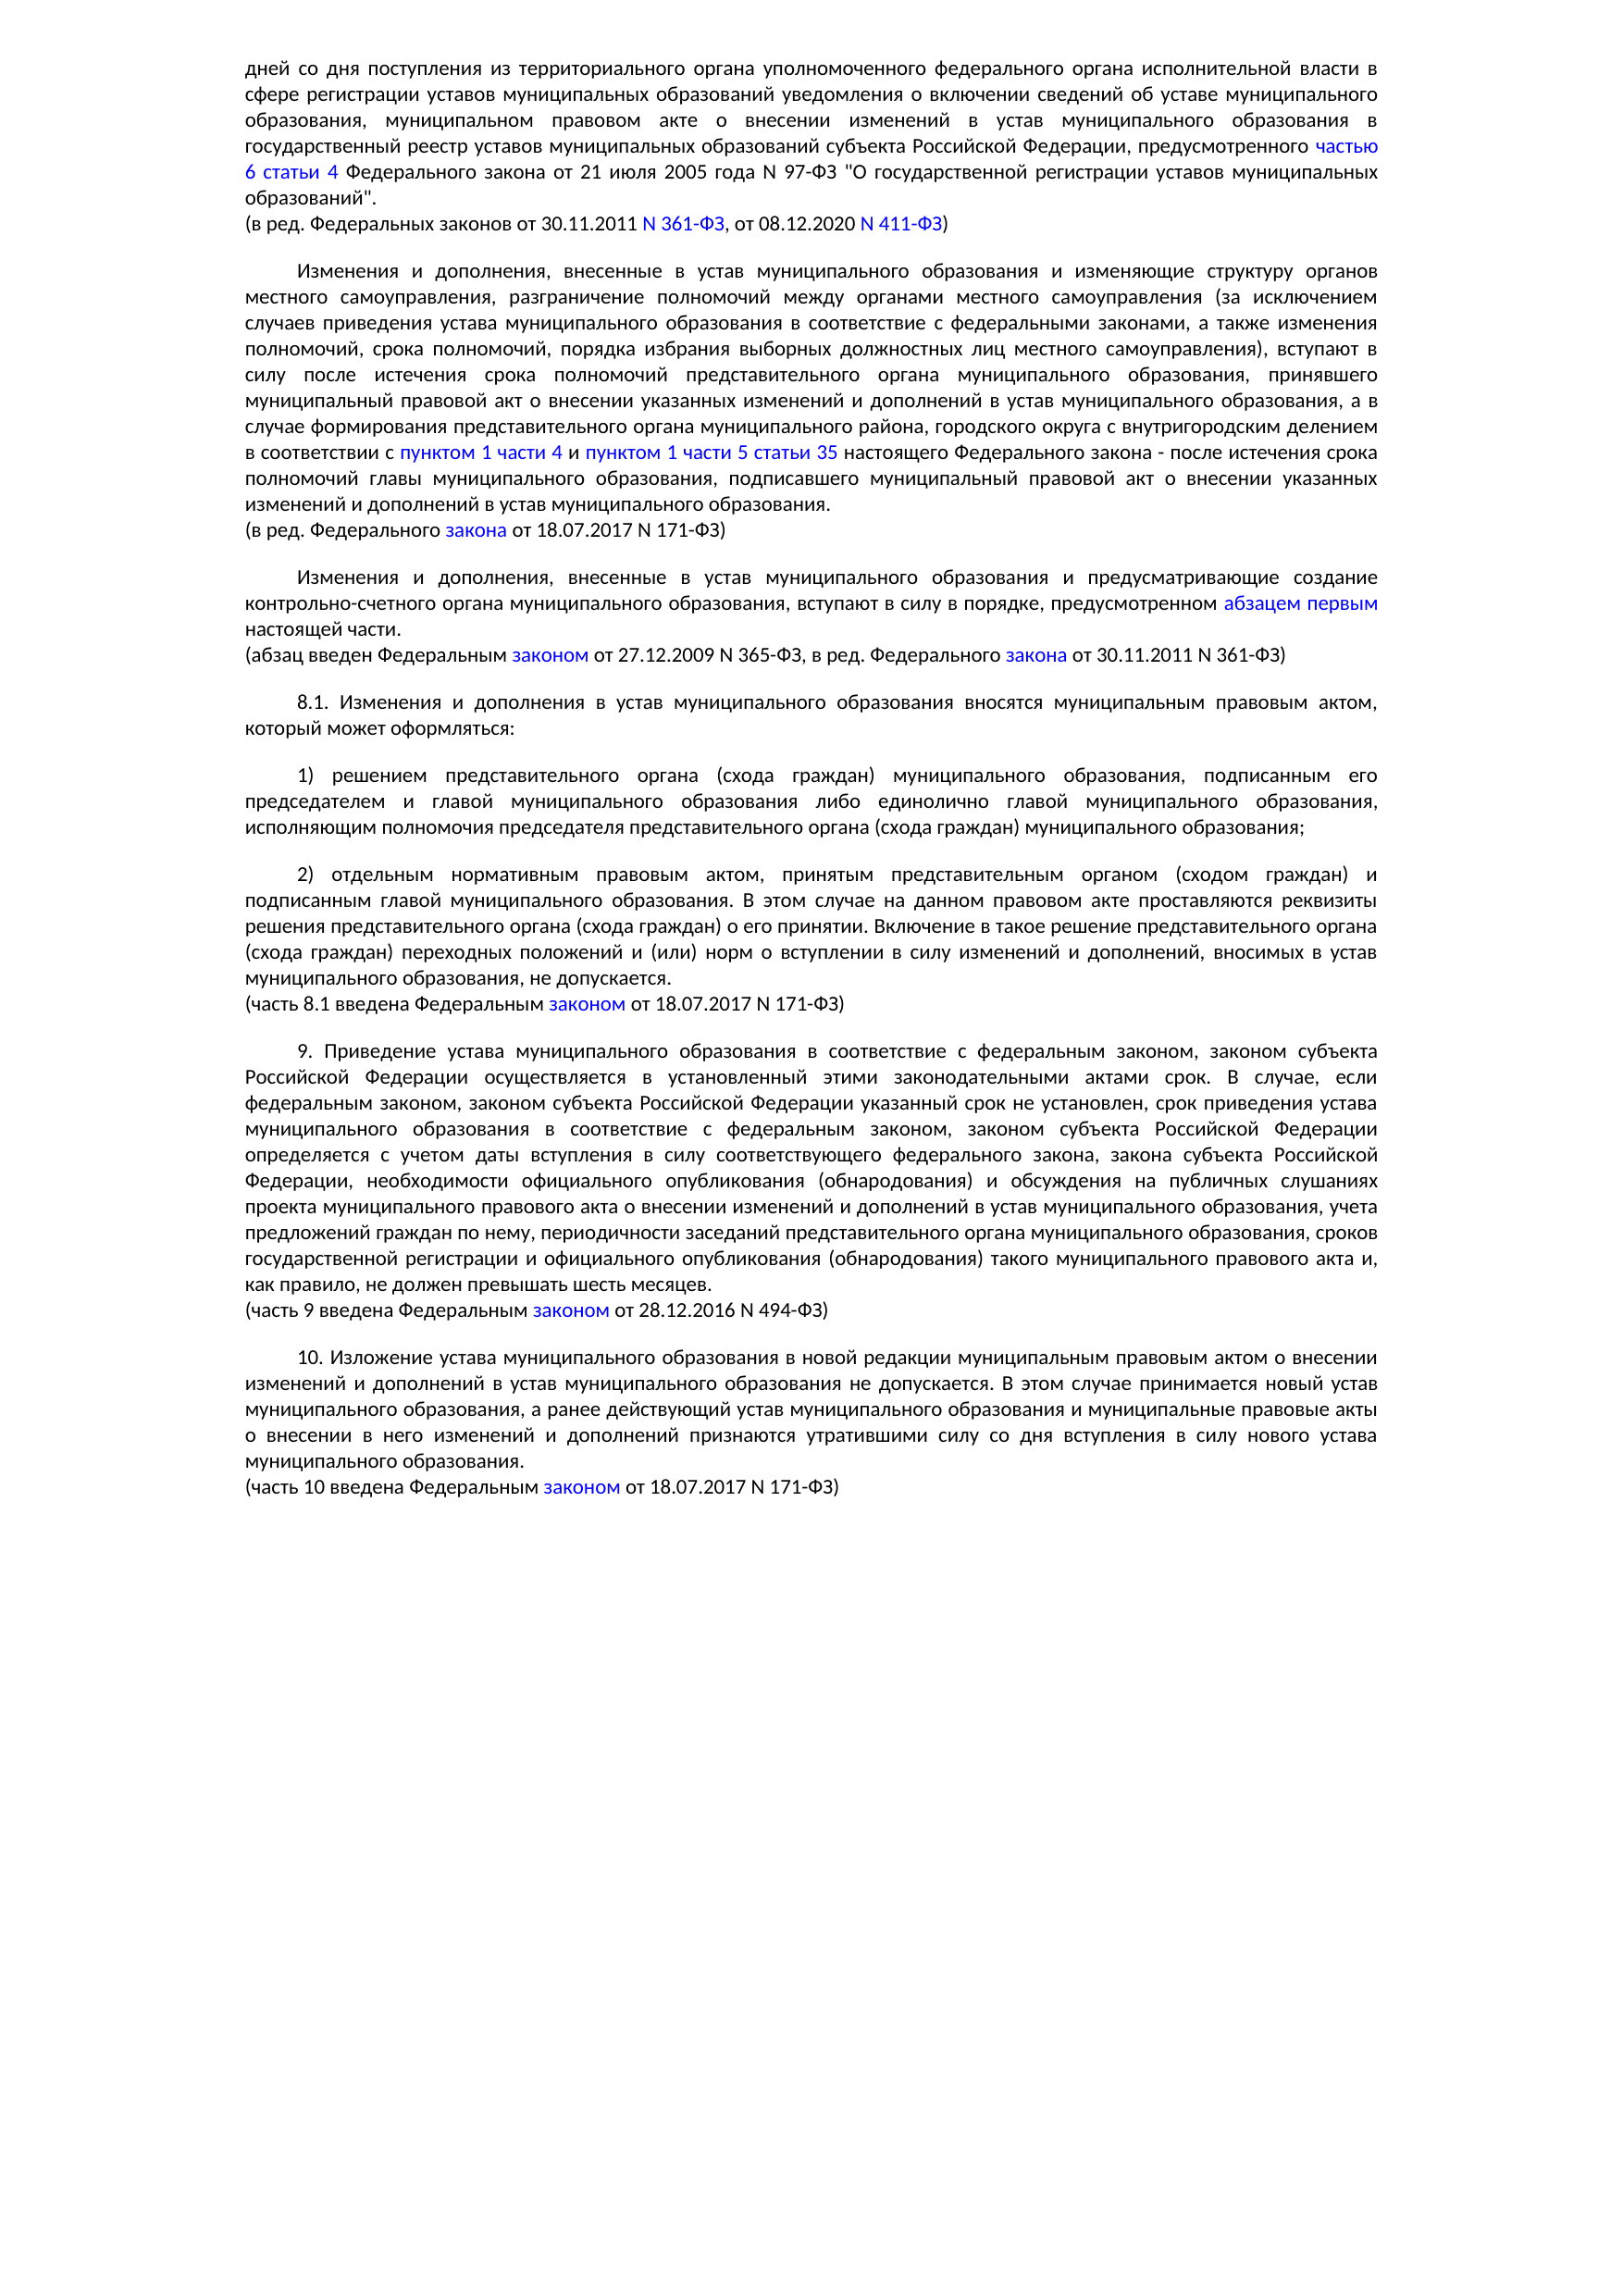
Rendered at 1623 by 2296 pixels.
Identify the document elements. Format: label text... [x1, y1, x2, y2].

text (в ред. Федеральных законов от 30.11.2011 N 361-ФЗ, от 08.12.2020 N 411-ФЗ) [244, 210, 1378, 236]
text 8.1. Изменения и дополнения в устав муниципального образования вносятся муниципальным правовым актом, который может оформляться: [244, 689, 1378, 740]
text 10. Изложение устава муниципального образования в новой редакции муниципальным правовым актом о внесении изменений и дополнений в устав муниципального образования не допускается. В этом случае принимается новый устав муниципального образования, а ранее действующий устав муниципального образования и муниципальные правовые акты о внесении в него изменений и дополнений признаются утратившими силу со дня вступления в силу нового устава муниципального образования. [244, 1344, 1378, 1473]
text 2) отдельным нормативным правовым актом, принятым представительным органом (сходом граждан) и подписанным главой муниципального образования. В этом случае на данном правовом акте проставляются реквизиты решения представительного органа (схода граждан) о его принятии. Включение в такое решение представительного органа (схода граждан) переходных положений и (или) норм о вступлении в силу изменений и дополнений, вносимых в устав муниципального образования, не допускается. [244, 861, 1378, 990]
text (часть 10 введена Федеральным законом от 18.07.2017 N 171-ФЗ) [244, 1473, 1378, 1500]
text (в ред. Федерального закона от 18.07.2017 N 171-ФЗ) [244, 516, 1378, 542]
text (абзац введен Федеральным законом от 27.12.2009 N 365-ФЗ, в ред. Федерального закона от 30.11.2011 N 361-ФЗ) [244, 641, 1378, 667]
text Изменения и дополнения, внесенные в устав муниципального образования и изменяющие структуру органов местного самоуправления, разграничение полномочий между органами местного самоуправления (за исключением случаев приведения устава муниципального образования в соответствие с федеральными законами, а также изменения полномочий, срока полномочий, порядка избрания выборных должностных лиц местного самоуправления), вступают в силу после истечения срока полномочий представительного органа муниципального образования, принявшего муниципальный правовой акт о внесении указанных изменений и дополнений в устав муниципального образования, а в случае формирования представительного органа муниципального района, городского округа с внутригородским делением в соответствии с пунктом 1 части 4 и пунктом 1 части 5 статьи 35 настоящего Федерального закона - после истечения срока полномочий главы муниципального образования, подписавшего муниципальный правовой акт о внесении указанных изменений и дополнений в устав муниципального образования. [244, 257, 1378, 516]
text (часть 8.1 введена Федеральным законом от 18.07.2017 N 171-ФЗ) [244, 990, 1378, 1016]
text 9. Приведение устава муниципального образования в соответствие с федеральным законом, законом субъекта Российской Федерации осуществляется в установленный этими законодательными актами срок. В случае, если федеральным законом, законом субъекта Российской Федерации указанный срок не установлен, срок приведения устава муниципального образования в соответствие с федеральным законом, законом субъекта Российской Федерации определяется с учетом даты вступления в силу соответствующего федерального закона, закона субъекта Российской Федерации, необходимости официального опубликования (обнародования) и обсуждения на публичных слушаниях проекта муниципального правового акта о внесении изменений и дополнений в устав муниципального образования, учета предложений граждан по нему, периодичности заседаний представительного органа муниципального образования, сроков государственной регистрации и официального опубликования (обнародования) такого муниципального правового акта и, как правило, не должен превышать шесть месяцев. [244, 1037, 1378, 1297]
text 8. Устав муниципального образования, муниципальный правовой акт о внесении изменений и дополнений в устав муниципального образования подлежат официальному опубликованию (обнародованию) после их государственной регистрации и вступают в силу после их официального опубликования (обнародования). Глава муниципального образования обязан опубликовать (обнародовать) зарегистрированные устав муниципального образования, муниципальный правовой акт о внесении изменений и дополнений в устав муниципального образования в течение семи дней со дня поступления из территориального органа уполномоченного федерального органа исполнительной власти в сфере регистрации уставов муниципальных образований уведомления о включении сведений об уставе муниципального образования, муниципальном правовом акте о внесении изменений в устав муниципального образования в государственный реестр уставов муниципальных образований субъекта Российской Федерации, предусмотренного частью 6 статьи 4 Федерального закона от 21 июля 2005 года N 97-ФЗ "О государственной регистрации уставов муниципальных образований". [244, 55, 1378, 210]
text 1) решением представительного органа (схода граждан) муниципального образования, подписанным его председателем и главой муниципального образования либо единолично главой муниципального образования, исполняющим полномочия председателя представительного органа (схода граждан) муниципального образования; [244, 762, 1378, 839]
text Изменения и дополнения, внесенные в устав муниципального образования и предусматривающие создание контрольно-счетного органа муниципального образования, вступают в силу в порядке, предусмотренном абзацем первым настоящей части. [244, 564, 1378, 641]
text (часть 9 введена Федеральным законом от 28.12.2016 N 494-ФЗ) [244, 1297, 1378, 1322]
